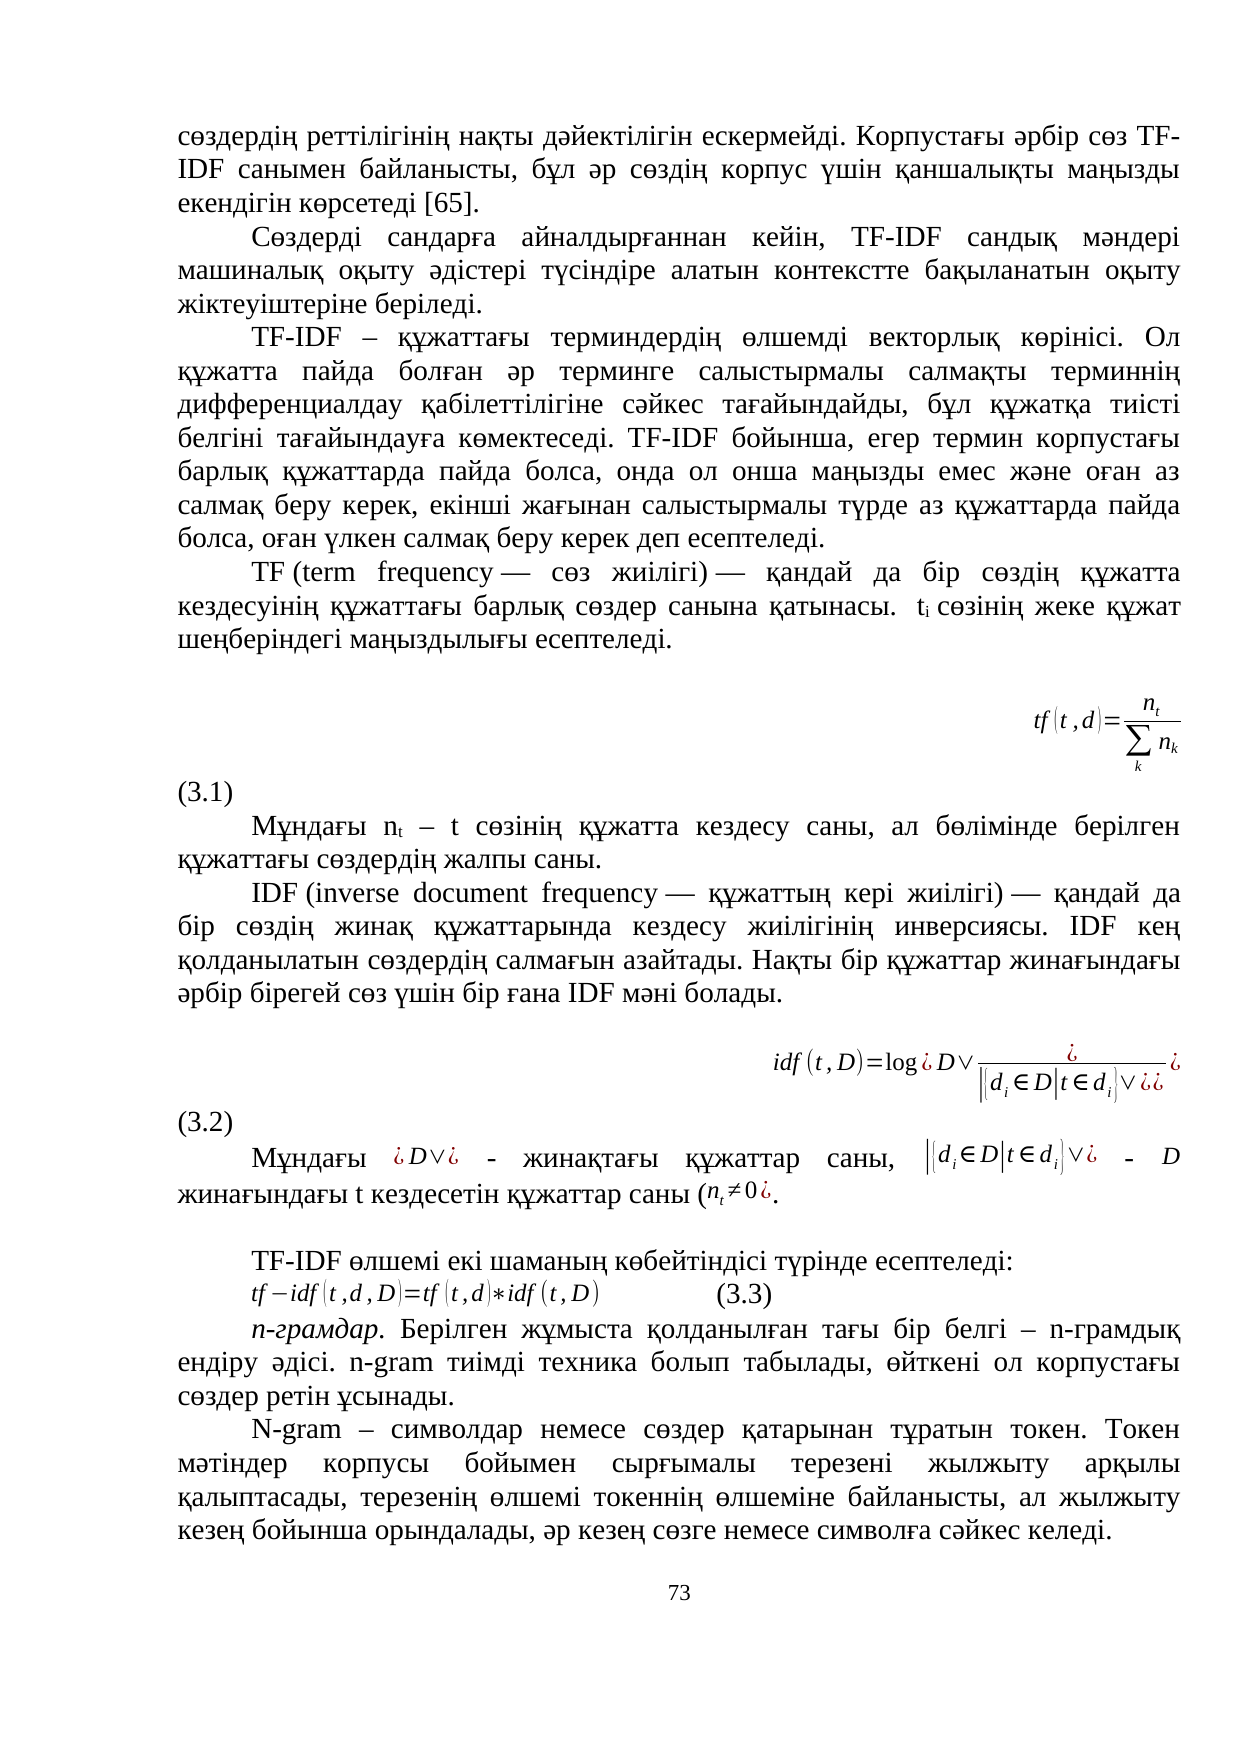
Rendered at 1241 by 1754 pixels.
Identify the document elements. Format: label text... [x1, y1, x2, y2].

text Мұндағы - жинақтағы құжаттар саны, - жинағындағы t кездесетін құжаттар саны (. [177, 1138, 1181, 1209]
text TF-IDF – құжаттағы терминдердің өлшемді векторлық көрінісі. Ол құжатта пайда болған әр терминге салыстырмалы салмақты терминнің дифференциалдау қабілеттілігіне сәйкес тағайындайды, бұл құжатқа тиісті белгіні тағайындауға көмектеседі. TF-IDF бойынша, егер термин корпустағы барлық құжаттарда пайда болса, онда ол онша маңызды емес және оған аз салмақ беру керек, екінші жағынан салыстырмалы түрде аз құжаттарда пайда болса, оған үлкен салмақ беру керек деп есептеледі. [177, 319, 1181, 554]
text Мұндағы nt – t сөзінің құжатта кездесу саны, ал бөлімінде берілген құжаттағы сөздердің жалпы саны. [177, 808, 1181, 875]
text Сөздерді сандарға айналдырғаннан кейін, TF-IDF сандық мәндері машиналық оқыту әдістері түсіндіре алатын контекстте бақыланатын оқыту жіктеуіштеріне беріледі. [177, 219, 1181, 319]
text N-gram – символдар немесе сөздер қатарынан тұратын токен. Токен мәтіндер корпусы бойымен сырғымалы терезені жылжыту арқылы қалыптасады, терезенің өлшемі токеннің өлшеміне байланысты, ал жылжыту кезең бойынша орындалады, әр кезең сөзге немесе символға сәйкес келеді. [177, 1412, 1181, 1546]
subtitle n-грамдар. Берілген жұмыста қолданылған тағы бір белгі – n-грамдық ендіру әдісі. n-gram тиімді техника болып табылады, өйткені ол корпустағы сөздер ретін ұсынады. [177, 1311, 1181, 1412]
text TF-IDF өлшемі екі шаманың көбейтіндісі түрінде есептеледі: [177, 1243, 1181, 1277]
text (3.2) [177, 1042, 1181, 1138]
text (3.1) [177, 688, 1181, 808]
text TF (term frequency — сөз жиілігі) — қандай да бір сөздің құжатта кездесуінің құжаттағы барлық сөздер санына қатынасы. ti сөзінің жеке құжат шеңберіндегі маңыздылығы есептеледі. [177, 554, 1181, 655]
text (3.3) [177, 1277, 1181, 1311]
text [177, 118, 1181, 219]
text IDF (inverse document frequency — құжаттың кері жиілігі) — қандай да бір сөздің жинақ құжаттарында кездесу жиілігінің инверсиясы. IDF кең қолданылатын сөздердің салмағын азайтады. Нақты бір құжаттар жинағындағы әрбір бірегей сөз үшін бір ғана IDF мәні болады. [177, 875, 1181, 1009]
